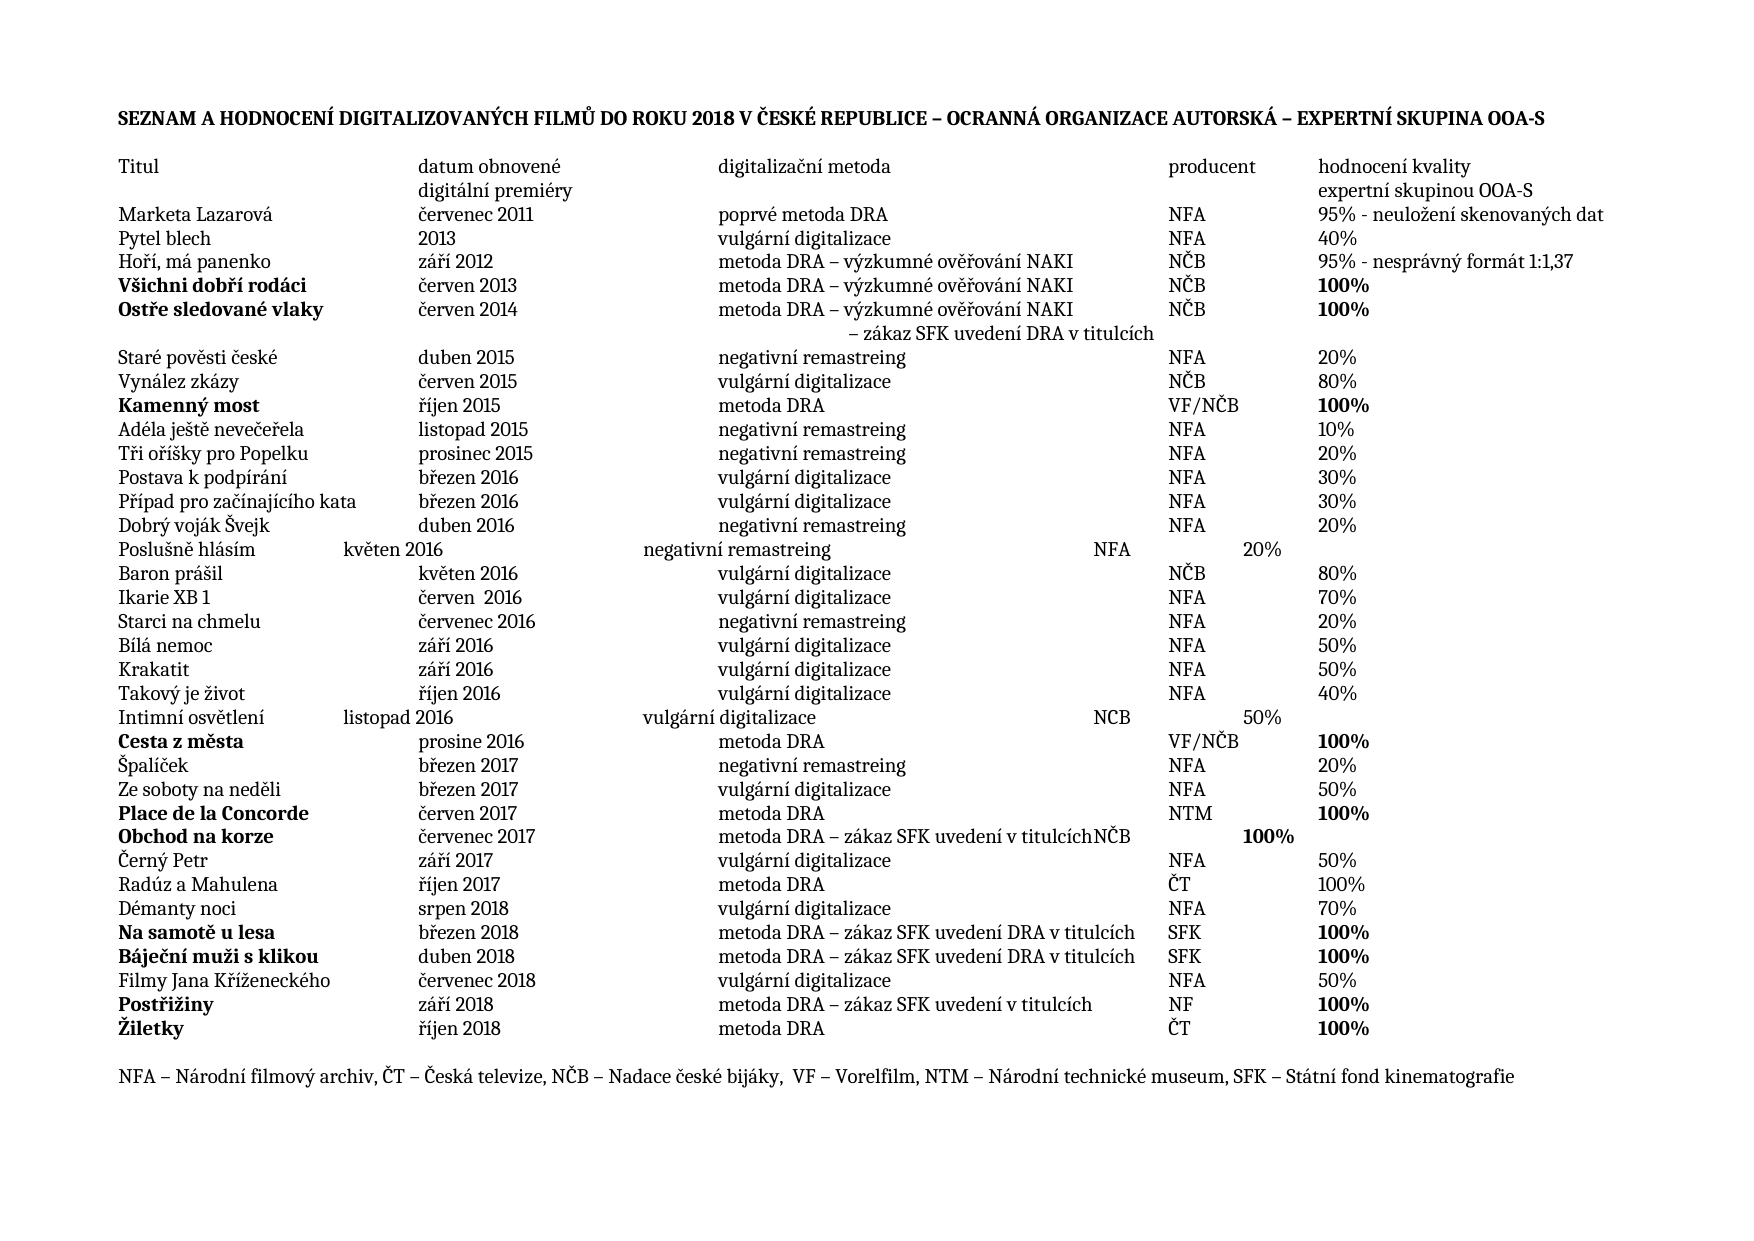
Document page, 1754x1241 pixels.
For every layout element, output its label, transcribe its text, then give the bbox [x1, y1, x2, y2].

text digitální premiéry expertní skupinou OOA-S [343, 178, 1636, 202]
text SEZNAM A HODNOCENÍ DIGITALIZOVANÝCH FILMŮ DO ROKU 2018 V ČESKÉ REPUBLICE – OCRANNÁ ORGANIZACE AUTORSKÁ – EXPERTNÍ SKUPINA OOA-S [118, 106, 1636, 130]
text Ikarie XB 1 červen 2016 vulgární digitalizace NFA 70% [118, 586, 1636, 609]
text Případ pro začínajícího kata březen 2016 vulgární digitalizace NFA 30% [118, 490, 1636, 514]
text Krakatit září 2016 vulgární digitalizace NFA 50% [118, 657, 1636, 681]
text Staré pověsti české duben 2015 negativní remastreing NFA 20% [118, 346, 1636, 370]
text Báječní muži s klikou duben 2018 metoda DRA – zákaz SFK uvedení DRA v titulcích SFK 100% [118, 945, 1636, 969]
text Hoří, má panenko září 2012 metoda DRA – výzkumné ověřování NAKI NČB 95% - nesprávný formát 1:1,37 [118, 250, 1636, 274]
text Radúz a Mahulena říjen 2017 metoda DRA ČT 100% [118, 873, 1636, 897]
text Na samotě u lesa březen 2018 metoda DRA – zákaz SFK uvedení DRA v titulcích SFK 100% [118, 921, 1636, 945]
text Marketa Lazarová červenec 2011 poprvé metoda DRA NFA 95% - neuložení skenovaných dat [118, 202, 1636, 226]
text Intimní osvětlení listopad 2016 vulgární digitalizace NCB 50% [118, 705, 1636, 729]
text Titul datum obnovené digitalizační metoda producent hodnocení kvality [118, 154, 1636, 178]
text Place de la Concorde červen 2017 metoda DRA NTM 100% [118, 801, 1636, 825]
text Filmy Jana Kříženeckého červenec 2018 vulgární digitalizace NFA 50% [118, 969, 1636, 993]
text NFA – Národní filmový archiv, ČT – Česká televize, NČB – Nadace české bijáky, VF – Vorelfilm, NTM – Národní technické museum, SFK – Státní fond kinematografie [118, 1065, 1636, 1089]
text Vynález zkázy červen 2015 vulgární digitalizace NČB 80% [118, 370, 1636, 394]
text Všichni dobří rodáci červen 2013 metoda DRA – výzkumné ověřování NAKI NČB 100% [118, 274, 1636, 298]
text Žiletky říjen 2018 metoda DRA ČT 100% [118, 1017, 1636, 1041]
text Postava k podpírání březen 2016 vulgární digitalizace NFA 30% [118, 466, 1636, 490]
text Takový je život říjen 2016 vulgární digitalizace NFA 40% [118, 681, 1636, 705]
text Tři oříšky pro Popelku prosinec 2015 negativní remastreing NFA 20% [118, 442, 1636, 466]
text Ostře sledované vlaky červen 2014 metoda DRA – výzkumné ověřování NAKI NČB 100% [118, 298, 1636, 322]
text Démanty noci srpen 2018 vulgární digitalizace NFA 70% [118, 897, 1636, 921]
text Špalíček březen 2017 negativní remastreing NFA 20% [118, 753, 1636, 777]
text Obchod na korze červenec 2017 metoda DRA – zákaz SFK uvedení v titulcích NČB 100% [118, 825, 1636, 849]
text Starci na chmelu červenec 2016 negativní remastreing NFA 20% [118, 609, 1636, 633]
text Černý Petr září 2017 vulgární digitalizace NFA 50% [118, 849, 1636, 873]
text Cesta z města prosine 2016 metoda DRA VF/NČB 100% [118, 729, 1636, 753]
text Poslušně hlásím květen 2016 negativní remastreing NFA 20% [118, 538, 1636, 562]
text Adéla ještě nevečeřela listopad 2015 negativní remastreing NFA 10% [118, 418, 1636, 442]
text Baron prášil květen 2016 vulgární digitalizace NČB 80% [118, 562, 1636, 586]
text Ze soboty na neděli březen 2017 vulgární digitalizace NFA 50% [118, 777, 1636, 801]
text Kamenný most říjen 2015 metoda DRA VF/NČB 100% [118, 394, 1636, 418]
text Postřižiny září 2018 metoda DRA – zákaz SFK uvedení v titulcích NF 100% [118, 993, 1636, 1017]
text Dobrý voják Švejk duben 2016 negativní remastreing NFA 20% [118, 514, 1636, 538]
text Pytel blech 2013 vulgární digitalizace NFA 40% [118, 226, 1636, 250]
text – zákaz SFK uvedení DRA v titulcích [118, 322, 1636, 346]
text Bílá nemoc září 2016 vulgární digitalizace NFA 50% [118, 633, 1636, 657]
